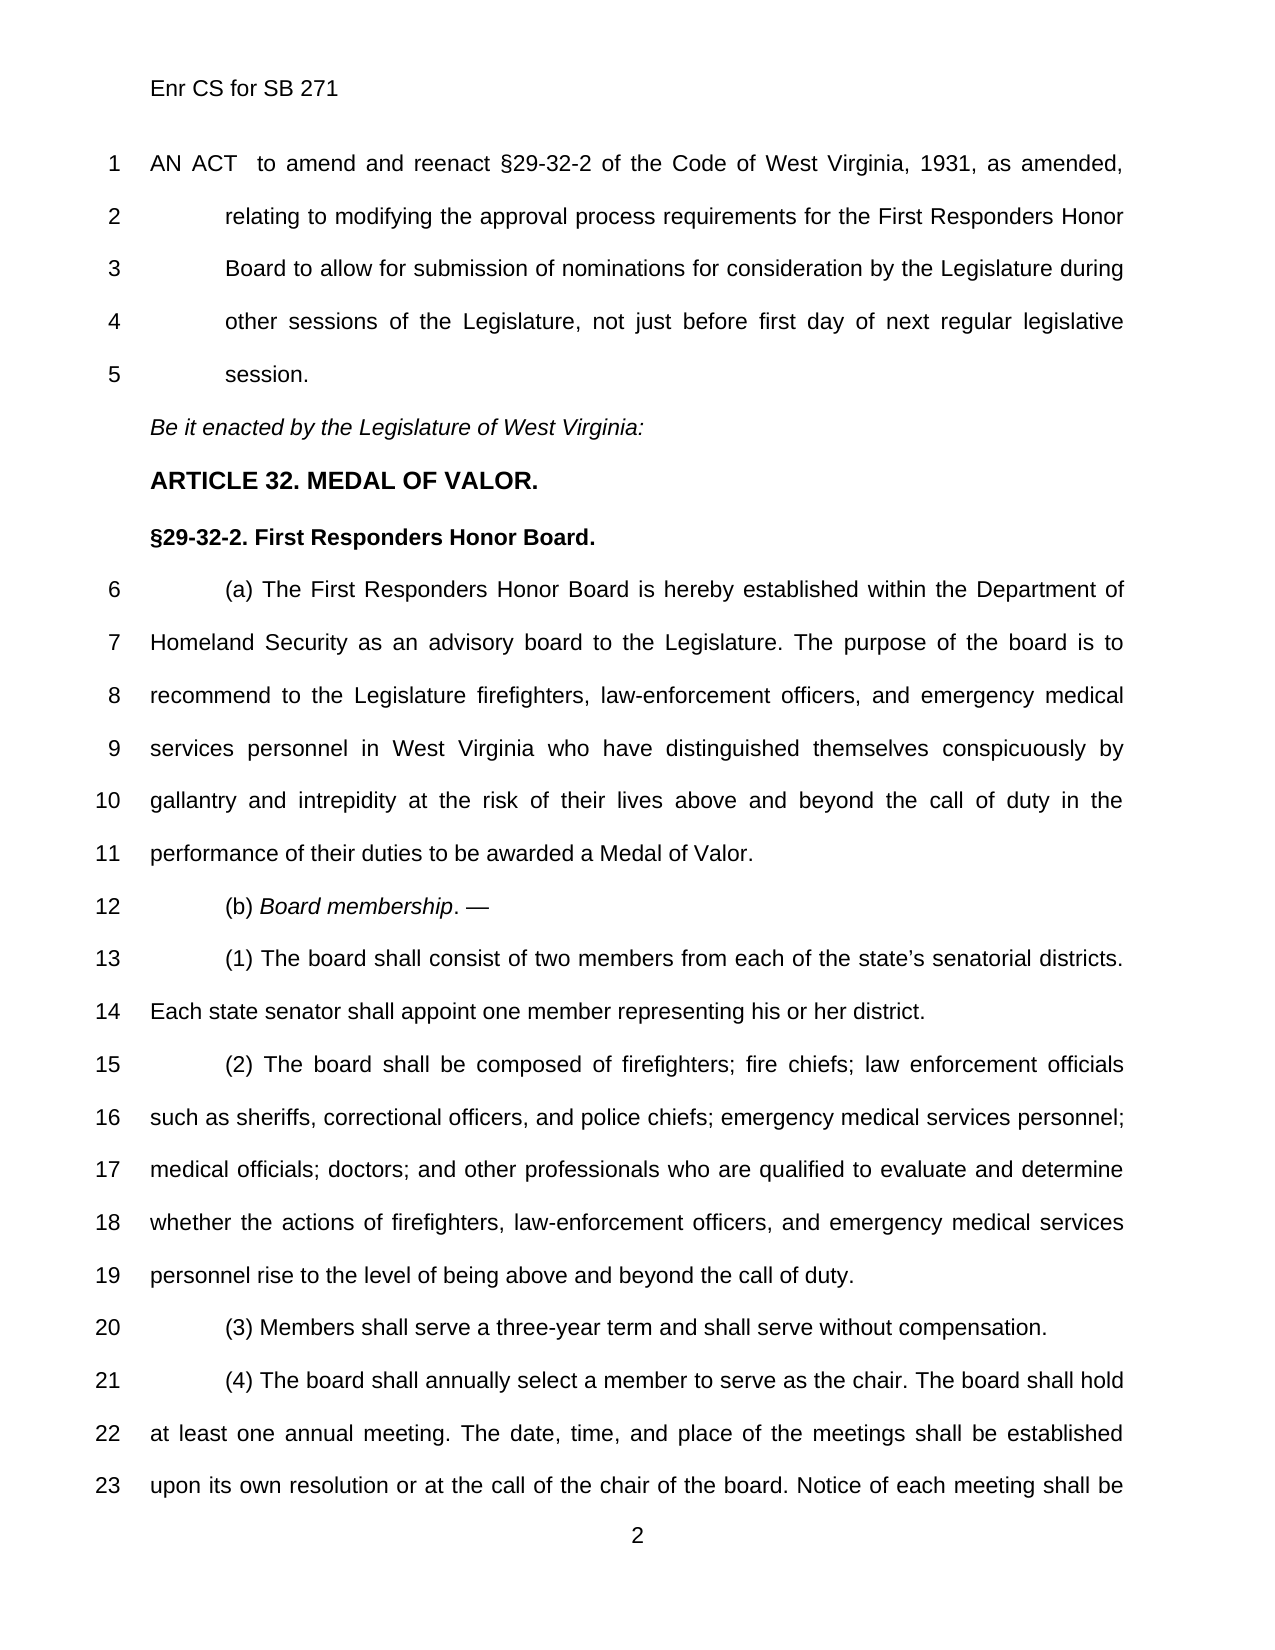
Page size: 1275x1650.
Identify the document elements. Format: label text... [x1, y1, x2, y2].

title AN ACT to amend and reenact §29-32-2 of the Code of West Virginia, 1931, as amended, relating to modifying the approval process requirements for the First Responders Honor Board to allow for submission of nominations for consideration by the Legislature during other sessions of the Legislature, not just before first day of next regular legislative session. [150, 150, 1125, 387]
text Be it enacted by the Legislature of West Virginia: [150, 413, 1125, 440]
text (a) The First Responders Honor Board is hereby established within the Department of Homeland Security as an advisory board to the Legislature. The purpose of the board is to recommend to the Legislature firefighters, law-enforcement officers, and emergency medical services personnel in West Virginia who have distinguished themselves conspicuously by gallantry and intrepidity at the risk of their lives above and beyond the call of duty in the performance of their duties to be awarded a Medal of Valor. [150, 576, 1125, 866]
text (3) Members shall serve a three-year term and shall serve without compensation. [150, 1314, 1125, 1341]
subtitle §29-32-2. First Responders Honor Board. [150, 524, 1125, 550]
text (b) Board membership. — [150, 893, 1125, 919]
text (2) The board shall be composed of firefighters; fire chiefs; law enforcement officials such as sheriffs, correctional officers, and police chiefs; emergency medical services personnel; medical officials; doctors; and other professionals who are qualified to evaluate and determine whether the actions of firefighters, law-enforcement officers, and emergency medical services personnel rise to the level of being above and beyond the call of duty. [150, 1051, 1125, 1288]
text (1) The board shall consist of two members from each of the state’s senatorial districts. Each state senator shall appoint one member representing his or her district. [150, 945, 1125, 1024]
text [150, 1367, 1125, 1499]
subtitle ARTICLE 32. mEDAL OF VALOR. [150, 466, 1125, 495]
